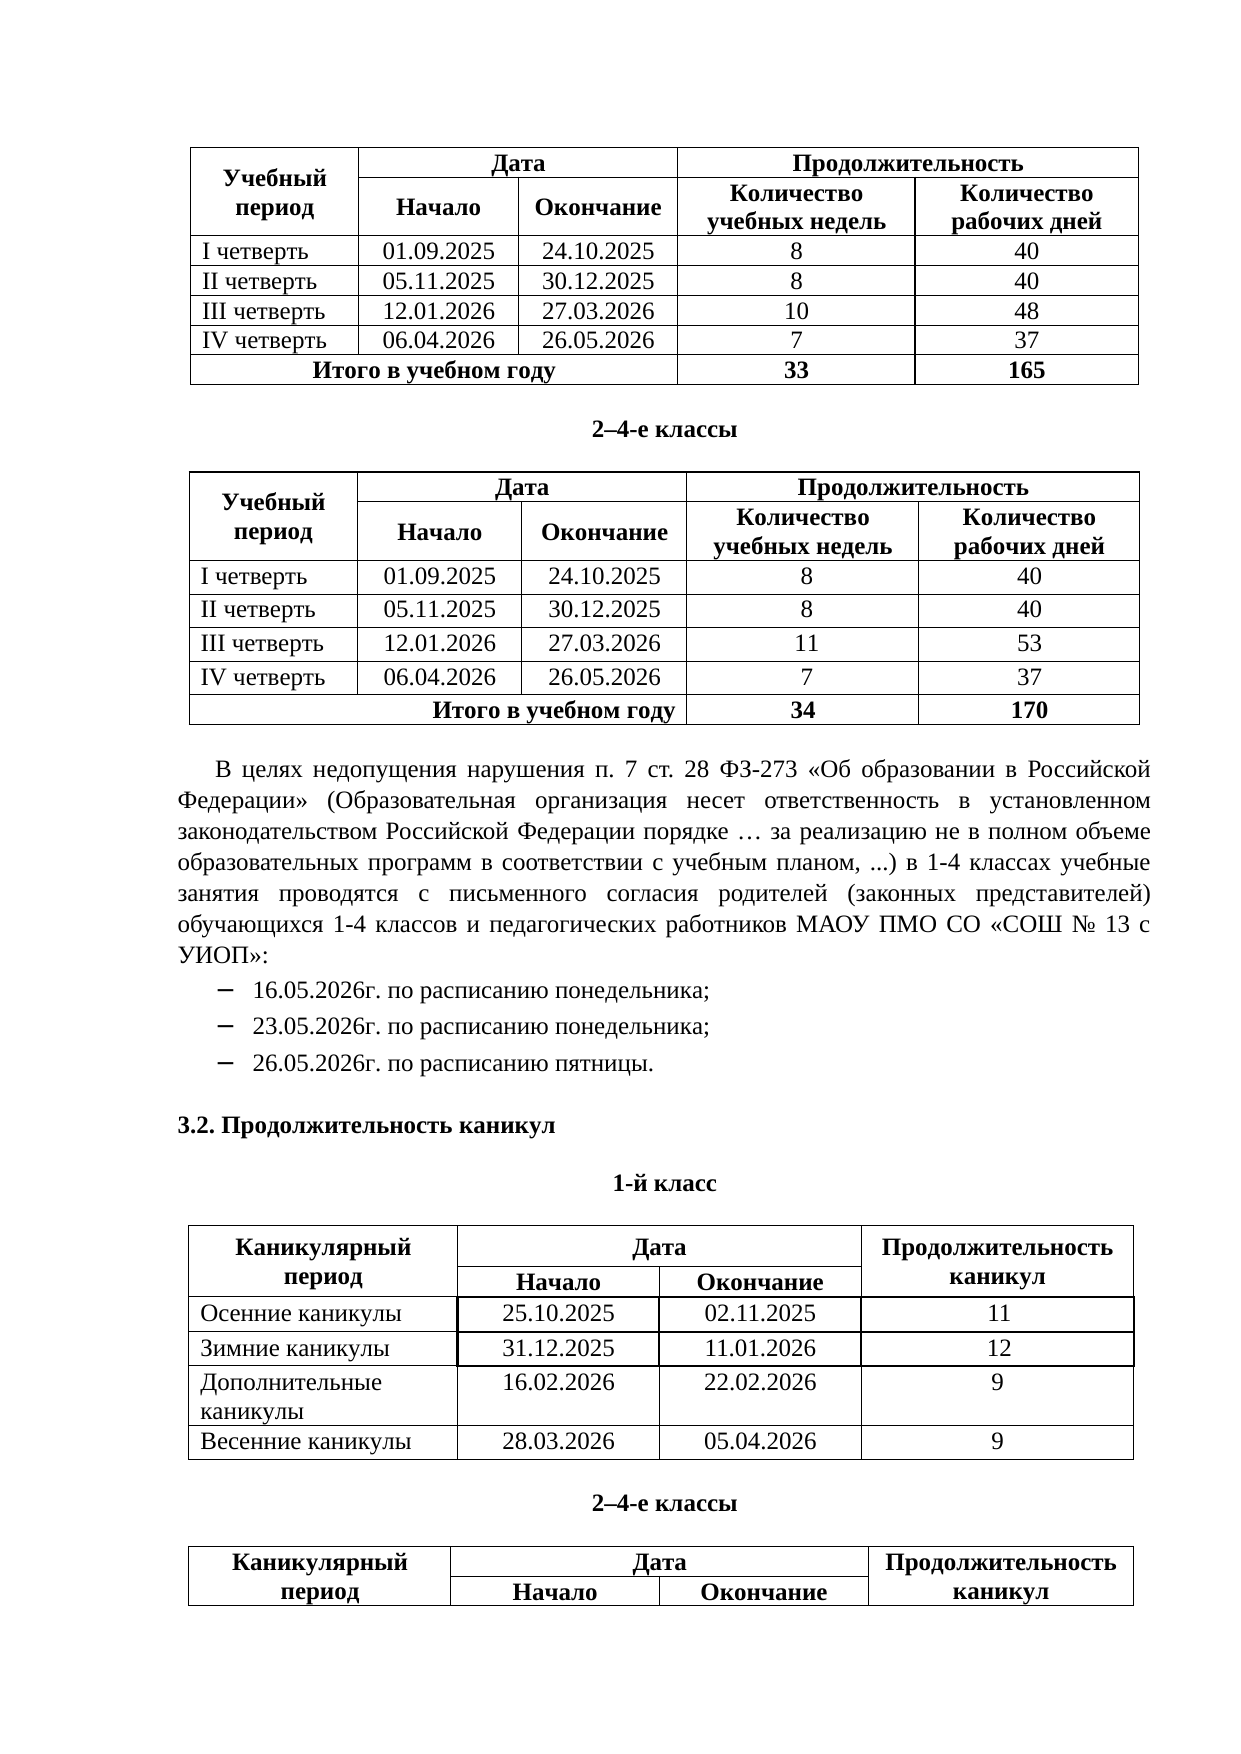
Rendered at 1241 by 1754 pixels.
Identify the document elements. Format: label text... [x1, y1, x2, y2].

table_cell Окончание [660, 1577, 868, 1605]
table_cell 37 [919, 662, 1139, 694]
table_cell 06.04.2026 [358, 662, 521, 694]
table_cell Количество рабочих дней [916, 178, 1138, 235]
table_cell Осенние каникулы [189, 1297, 456, 1331]
table_cell 8 [678, 266, 914, 295]
table_header Дата [458, 1226, 861, 1266]
table_cell 170 [919, 695, 1139, 724]
table_cell Весенние каникулы [189, 1426, 457, 1458]
table_cell Начало [458, 1267, 659, 1296]
table_cell 27.03.2026 [519, 296, 677, 324]
table_cell 7 [687, 662, 918, 694]
text 2–4-е классы [177, 1488, 1152, 1517]
table_cell 05.11.2025 [358, 595, 521, 627]
table_cell 10 [678, 296, 914, 324]
table_cell II четверть [191, 266, 358, 295]
table_cell 40 [916, 266, 1138, 295]
table_cell 25.10.2025 [459, 1298, 658, 1331]
table_cell IV четверть [190, 662, 357, 694]
table_cell 12.01.2026 [359, 296, 518, 324]
text 3.2. Продолжительность каникул [177, 1110, 1152, 1139]
table_cell 40 [919, 595, 1139, 627]
table_cell 30.12.2025 [519, 266, 677, 295]
table_cell 26.05.2026 [519, 326, 677, 354]
table_header Учебный период [191, 148, 358, 235]
list 26.05.2026г. по расписанию пятницы. [215, 1045, 1152, 1079]
table_cell Количество учебных недель [687, 502, 918, 560]
table_cell 8 [687, 561, 918, 593]
table_cell 30.12.2025 [522, 595, 686, 627]
table_cell Начало [359, 178, 518, 235]
table_cell 26.05.2026 [522, 662, 686, 694]
table_cell 11.01.2026 [660, 1333, 860, 1365]
table_cell Количество рабочих дней [919, 502, 1139, 560]
table_cell Дополнительные каникулы [189, 1366, 457, 1425]
table_cell 165 [916, 355, 1138, 384]
table_header Дата [359, 148, 677, 177]
table_cell 16.02.2026 [458, 1367, 659, 1425]
text В целях недопущения нарушения п. 7 ст. 28 ФЗ-273 «Об образовании в Российской Федерации» (Образовательная организация несет ответственность в установленном законодательством Российской Федерации порядке … за реализацию не в полном объеме образовательных программ в соответствии с учебным планом, ...) в 1-4 классах учебные занятия проводятся с письменного согласия родителей (законных представителей) обучающихся 1-4 классов и педагогических работников МАОУ ПМО СО «СОШ № 13 с УИОП»: [177, 754, 1152, 969]
table_header Продолжительность каникул [869, 1547, 1133, 1605]
table_cell 01.09.2025 [359, 236, 518, 265]
table_header Дата [451, 1547, 868, 1576]
table_cell 48 [916, 296, 1138, 324]
table_cell 05.04.2026 [660, 1426, 861, 1458]
text 2–4-е классы [177, 414, 1152, 443]
table_header Дата [358, 473, 686, 501]
table_cell 27.03.2026 [522, 628, 686, 661]
table_cell 12 [862, 1333, 1133, 1365]
table_cell 31.12.2025 [459, 1333, 658, 1365]
table_cell 7 [678, 326, 914, 354]
table_cell 05.11.2025 [359, 266, 518, 295]
table_cell Окончание [519, 178, 677, 235]
list 16.05.2026г. по расписанию понедельника; [215, 971, 1152, 1005]
table_cell 9 [862, 1426, 1133, 1458]
table_cell 24.10.2025 [522, 561, 686, 593]
list 23.05.2026г. по расписанию понедельника; [215, 1008, 1152, 1042]
table_cell Итого в учебном году [191, 355, 677, 384]
table_cell Начало [358, 502, 521, 560]
table_cell Начало [451, 1577, 659, 1605]
table_cell Итого в учебном году [190, 695, 686, 724]
table_cell 12.01.2026 [358, 628, 521, 661]
table_header Каникулярный период [189, 1547, 450, 1605]
table_cell Количество учебных недель [678, 178, 914, 235]
table_cell 11 [862, 1298, 1133, 1331]
table_header Каникулярный период [189, 1226, 457, 1296]
table_cell 53 [919, 628, 1139, 661]
table_cell 24.10.2025 [519, 236, 677, 265]
table_cell II четверть [190, 595, 357, 627]
table_cell I четверть [190, 561, 357, 593]
table_header Учебный период [190, 473, 357, 560]
table_cell 11 [687, 628, 918, 661]
table_cell 37 [916, 326, 1138, 354]
table_cell 06.04.2026 [359, 326, 518, 354]
table_header Продолжительность каникул [862, 1226, 1133, 1296]
table_header Продолжительность [687, 473, 1139, 501]
text 1-й класс [177, 1168, 1152, 1197]
table_cell IV четверть [191, 326, 358, 354]
table_cell 9 [862, 1367, 1133, 1425]
table_cell 28.03.2026 [458, 1426, 659, 1458]
table_cell III четверть [190, 628, 357, 661]
table_cell III четверть [191, 296, 358, 324]
table_cell 8 [678, 236, 914, 265]
table_cell Окончание [522, 502, 686, 560]
table_cell 01.09.2025 [358, 561, 521, 593]
table_cell Зимние каникулы [189, 1332, 456, 1365]
table_cell 22.02.2026 [660, 1367, 861, 1425]
table_cell 8 [687, 595, 918, 627]
table_cell 33 [678, 355, 914, 384]
table_cell 40 [916, 236, 1138, 265]
table_header Продолжительность [678, 148, 1138, 177]
table_cell I четверть [191, 236, 358, 265]
table_cell 40 [919, 561, 1139, 593]
table_cell Окончание [660, 1267, 861, 1296]
table_cell 02.11.2025 [660, 1298, 860, 1331]
table_cell 34 [687, 695, 918, 724]
